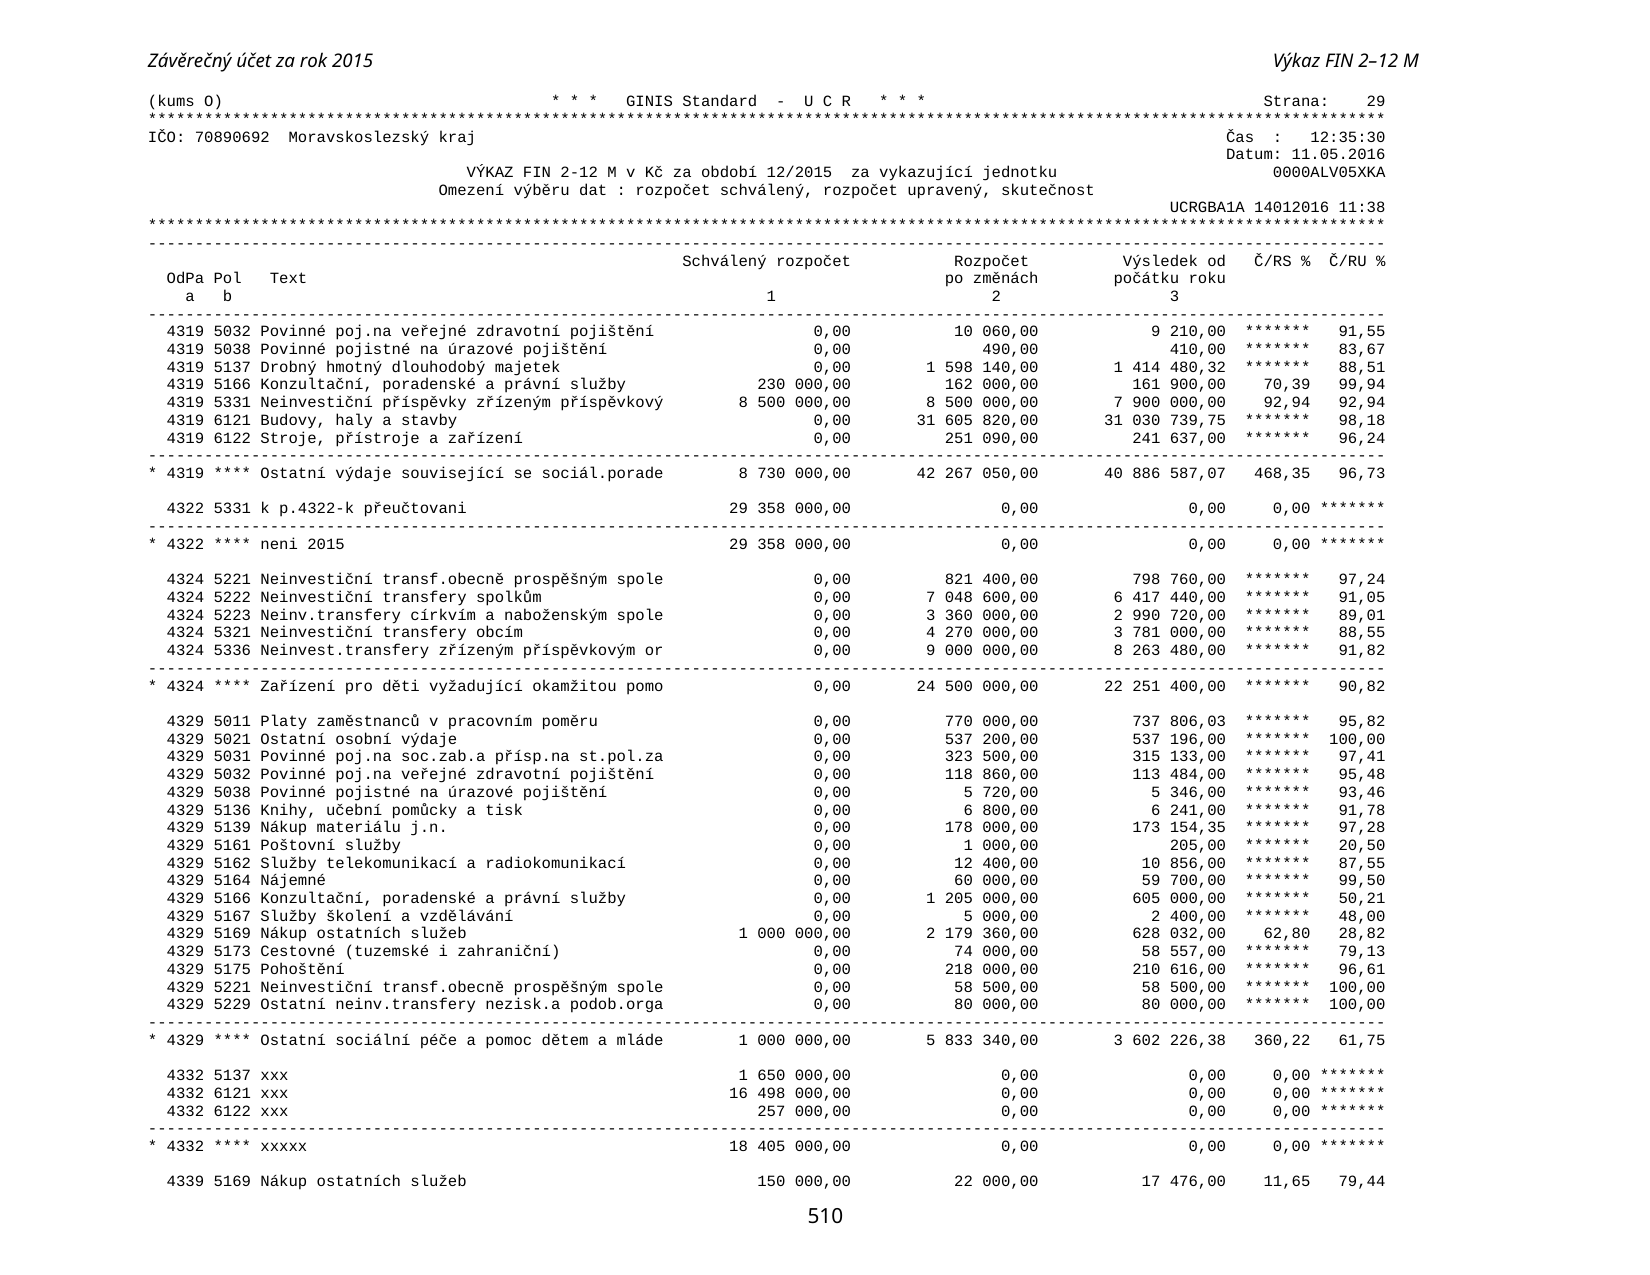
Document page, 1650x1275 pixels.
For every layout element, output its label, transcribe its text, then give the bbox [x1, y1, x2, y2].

text 4329 5136 Knihy, učební pomůcky a tisk 0,00 6 800,00 6 241,00 ******* 91,78 [148, 802, 1502, 820]
text 4329 5221 Neinvestiční transf.obecně prospěšným spole 0,00 58 500,00 58 500,00 ******* 100,00 [148, 979, 1502, 997]
text * 4332 **** xxxxx 18 405 000,00 0,00 0,00 0,00 ******* [148, 1138, 1502, 1156]
text 4329 5229 Ostatní neinv.transfery nezisk.a podob.orga 0,00 80 000,00 80 000,00 ******* 100,00 [148, 997, 1502, 1014]
text 4324 5336 Neinvest.transfery zřízeným příspěvkovým or 0,00 9 000 000,00 8 263 480,00 ******* 91,82 [148, 643, 1502, 660]
text 4319 6121 Budovy, haly a stavby 0,00 31 605 820,00 31 030 739,75 ******* 98,18 [148, 412, 1502, 430]
text 4329 5011 Platy zaměstnanců v pracovním poměru 0,00 770 000,00 737 806,03 ******* 95,82 [148, 713, 1502, 731]
text UCRGBA1A 14012016 11:38 [148, 200, 1502, 218]
text 4324 5223 Neinv.transfery církvím a naboženským spole 0,00 3 360 000,00 2 990 720,00 ******* 89,01 [148, 607, 1502, 625]
text ------------------------------------------------------------------------------------------------------------------------------------ [148, 519, 1502, 536]
text 4329 5038 Povinné pojistné na úrazové pojištění 0,00 5 720,00 5 346,00 ******* 93,46 [148, 784, 1502, 802]
text a b 1 2 3 [148, 288, 1502, 306]
text 4329 5173 Cestovné (tuzemské i zahraniční) 0,00 74 000,00 58 557,00 ******* 79,13 [148, 944, 1502, 961]
text ------------------------------------------------------------------------------------------------------------------------------------ [148, 1121, 1502, 1138]
text ************************************************************************************************************************************ [148, 111, 1502, 129]
text ------------------------------------------------------------------------------------------------------------------------------------ [148, 306, 1502, 324]
text ************************************************************************************************************************************ [148, 218, 1502, 235]
text 4329 5175 Pohoštění 0,00 218 000,00 210 616,00 ******* 96,61 [148, 961, 1502, 979]
text 4319 5137 Drobný hmotný dlouhodobý majetek 0,00 1 598 140,00 1 414 480,32 ******* 88,51 [148, 359, 1502, 377]
text 4324 5222 Neinvestiční transfery spolkům 0,00 7 048 600,00 6 417 440,00 ******* 91,05 [148, 589, 1502, 607]
text OdPa Pol Text po změnách počátku roku [148, 271, 1502, 288]
text 4319 5032 Povinné poj.na veřejné zdravotní pojištění 0,00 10 060,00 9 210,00 ******* 91,55 [148, 324, 1502, 342]
text 4329 5161 Poštovní služby 0,00 1 000,00 205,00 ******* 20,50 [148, 837, 1502, 855]
text 4329 5164 Nájemné 0,00 60 000,00 59 700,00 ******* 99,50 [148, 873, 1502, 891]
text 4329 5166 Konzultační, poradenské a právní služby 0,00 1 205 000,00 605 000,00 ******* 50,21 [148, 891, 1502, 908]
text 4324 5221 Neinvestiční transf.obecně prospěšným spole 0,00 821 400,00 798 760,00 ******* 97,24 [148, 572, 1502, 589]
text 4319 5331 Neinvestiční příspěvky zřízeným příspěvkový 8 500 000,00 8 500 000,00 7 900 000,00 92,94 92,94 [148, 395, 1502, 412]
text 4329 5167 Služby školení a vzdělávání 0,00 5 000,00 2 400,00 ******* 48,00 [148, 908, 1502, 926]
text (kums O) * * * GINIS Standard - U C R * * * Strana: 29 [148, 94, 1502, 111]
text 4329 5032 Povinné poj.na veřejné zdravotní pojištění 0,00 118 860,00 113 484,00 ******* 95,48 [148, 767, 1502, 784]
text 4329 5162 Služby telekomunikací a radiokomunikací 0,00 12 400,00 10 856,00 ******* 87,55 [148, 855, 1502, 873]
text 4319 5038 Povinné pojistné na úrazové pojištění 0,00 490,00 410,00 ******* 83,67 [148, 342, 1502, 359]
text 4329 5021 Ostatní osobní výdaje 0,00 537 200,00 537 196,00 ******* 100,00 [148, 731, 1502, 749]
text 4339 5169 Nákup ostatních služeb 150 000,00 22 000,00 17 476,00 11,65 79,44 [148, 1174, 1502, 1192]
text 4332 5137 xxx 1 650 000,00 0,00 0,00 0,00 ******* [148, 1068, 1502, 1085]
text 4329 5031 Povinné poj.na soc.zab.a přísp.na st.pol.za 0,00 323 500,00 315 133,00 ******* 97,41 [148, 749, 1502, 767]
text 4329 5169 Nákup ostatních služeb 1 000 000,00 2 179 360,00 628 032,00 62,80 28,82 [148, 926, 1502, 944]
text 4332 6121 xxx 16 498 000,00 0,00 0,00 0,00 ******* [148, 1085, 1502, 1103]
text * 4319 **** Ostatní výdaje související se sociál.porade 8 730 000,00 42 267 050,00 40 886 587,07 468,35 96,73 [148, 466, 1502, 483]
text IČO: 70890692 Moravskoslezský kraj Čas : 12:35:30 [148, 129, 1502, 147]
text 4324 5321 Neinvestiční transfery obcím 0,00 4 270 000,00 3 781 000,00 ******* 88,55 [148, 625, 1502, 643]
text Omezení výběru dat : rozpočet schválený, rozpočet upravený, skutečnost [148, 182, 1502, 200]
text Schválený rozpočet Rozpočet Výsledek od Č/RS % Č/RU % [148, 253, 1502, 271]
text 4319 6122 Stroje, přístroje a zařízení 0,00 251 090,00 241 637,00 ******* 96,24 [148, 430, 1502, 448]
text 4332 6122 xxx 257 000,00 0,00 0,00 0,00 ******* [148, 1103, 1502, 1121]
text ------------------------------------------------------------------------------------------------------------------------------------ [148, 448, 1502, 466]
text * 4329 **** Ostatní sociální péče a pomoc dětem a mláde 1 000 000,00 5 833 340,00 3 602 226,38 360,22 61,75 [148, 1032, 1502, 1050]
text 4329 5139 Nákup materiálu j.n. 0,00 178 000,00 173 154,35 ******* 97,28 [148, 820, 1502, 837]
text 4319 5166 Konzultační, poradenské a právní služby 230 000,00 162 000,00 161 900,00 70,39 99,94 [148, 377, 1502, 395]
text ------------------------------------------------------------------------------------------------------------------------------------ [148, 235, 1502, 253]
text Datum: 11.05.2016 [148, 147, 1502, 164]
text ------------------------------------------------------------------------------------------------------------------------------------ [148, 1014, 1502, 1032]
text 4322 5331 k p.4322-k přeučtovani 29 358 000,00 0,00 0,00 0,00 ******* [148, 501, 1502, 519]
text * 4322 **** neni 2015 29 358 000,00 0,00 0,00 0,00 ******* [148, 536, 1502, 554]
text ------------------------------------------------------------------------------------------------------------------------------------ [148, 660, 1502, 678]
text * 4324 **** Zařízení pro děti vyžadující okamžitou pomo 0,00 24 500 000,00 22 251 400,00 ******* 90,82 [148, 678, 1502, 696]
text VÝKAZ FIN 2-12 M v Kč za období 12/2015 za vykazující jednotku 0000ALV05XKA [148, 164, 1502, 182]
